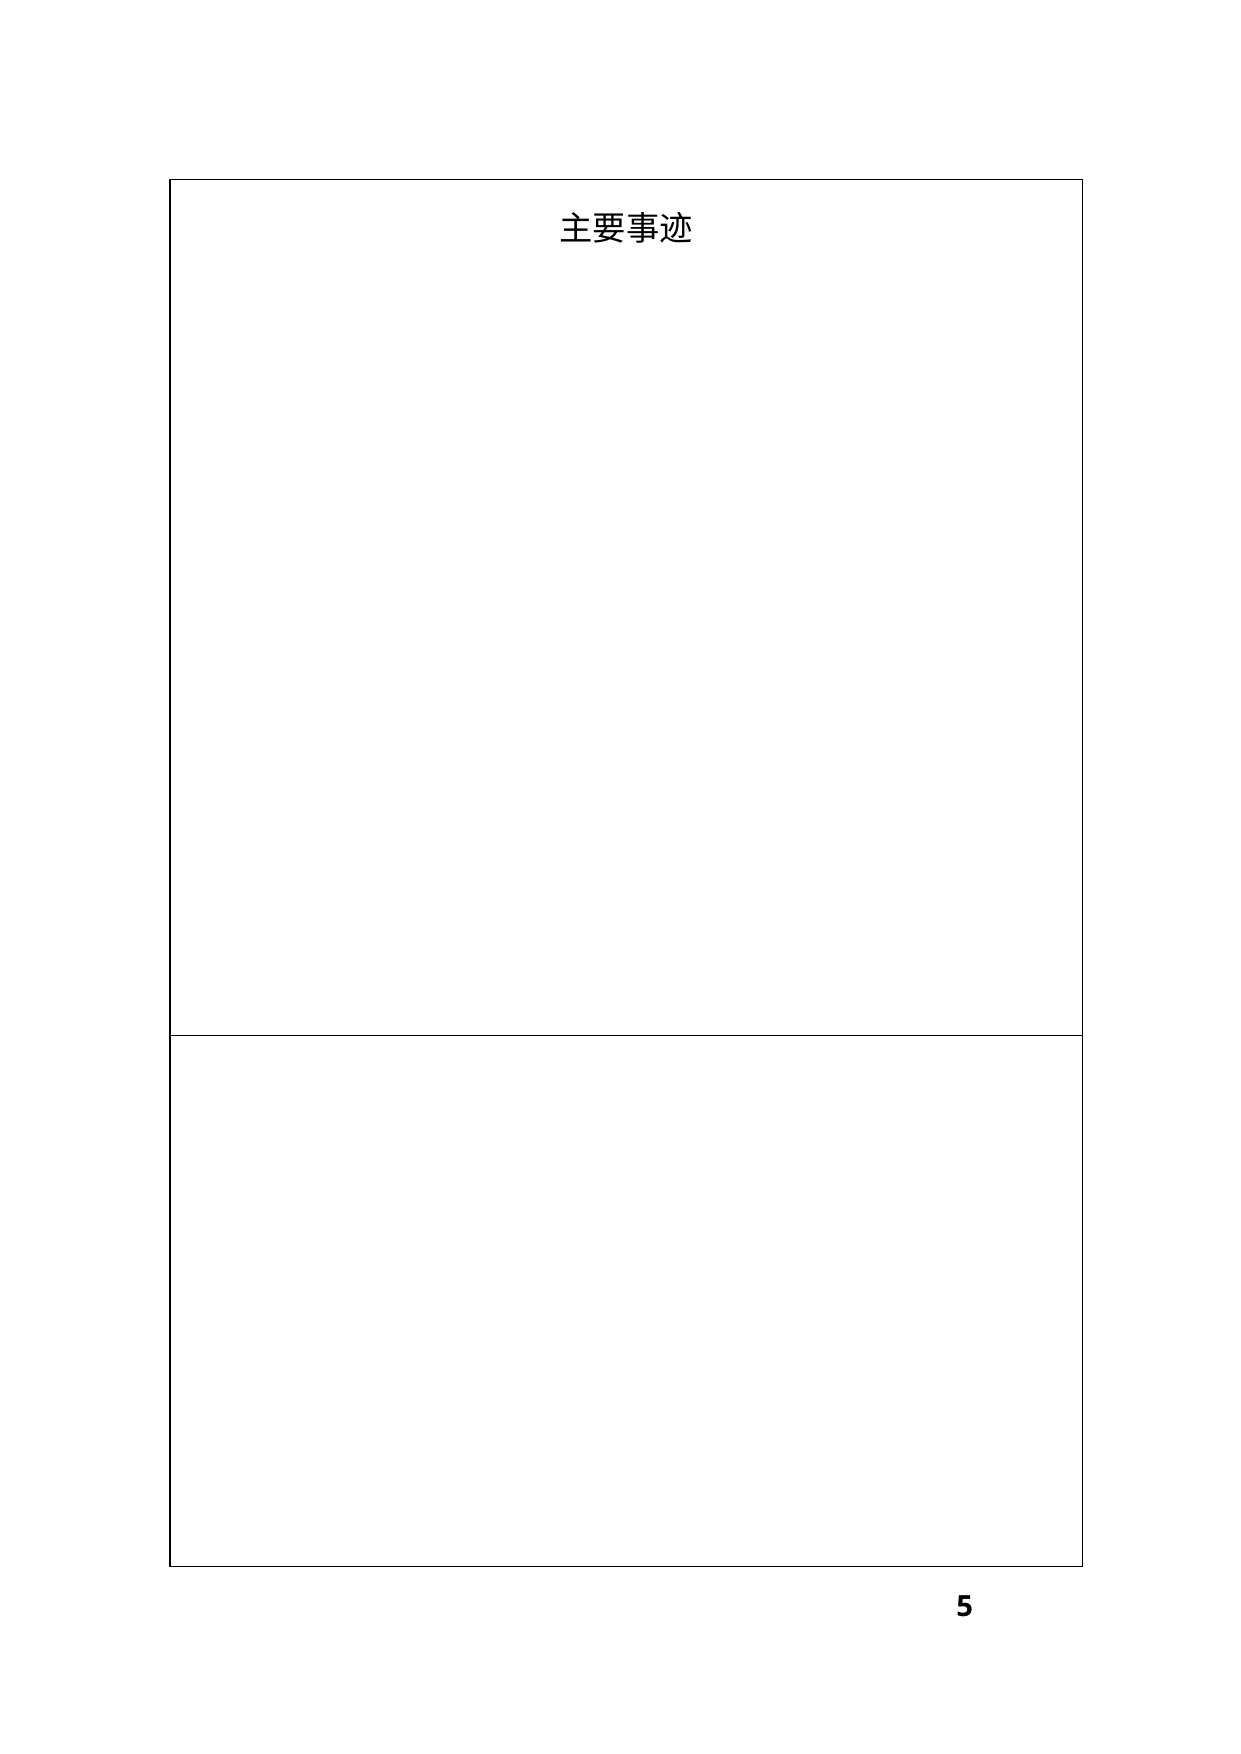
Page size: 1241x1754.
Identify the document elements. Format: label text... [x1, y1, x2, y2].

table_cell 主要事迹 [171, 180, 1082, 1035]
table_cell [171, 1036, 1082, 1566]
